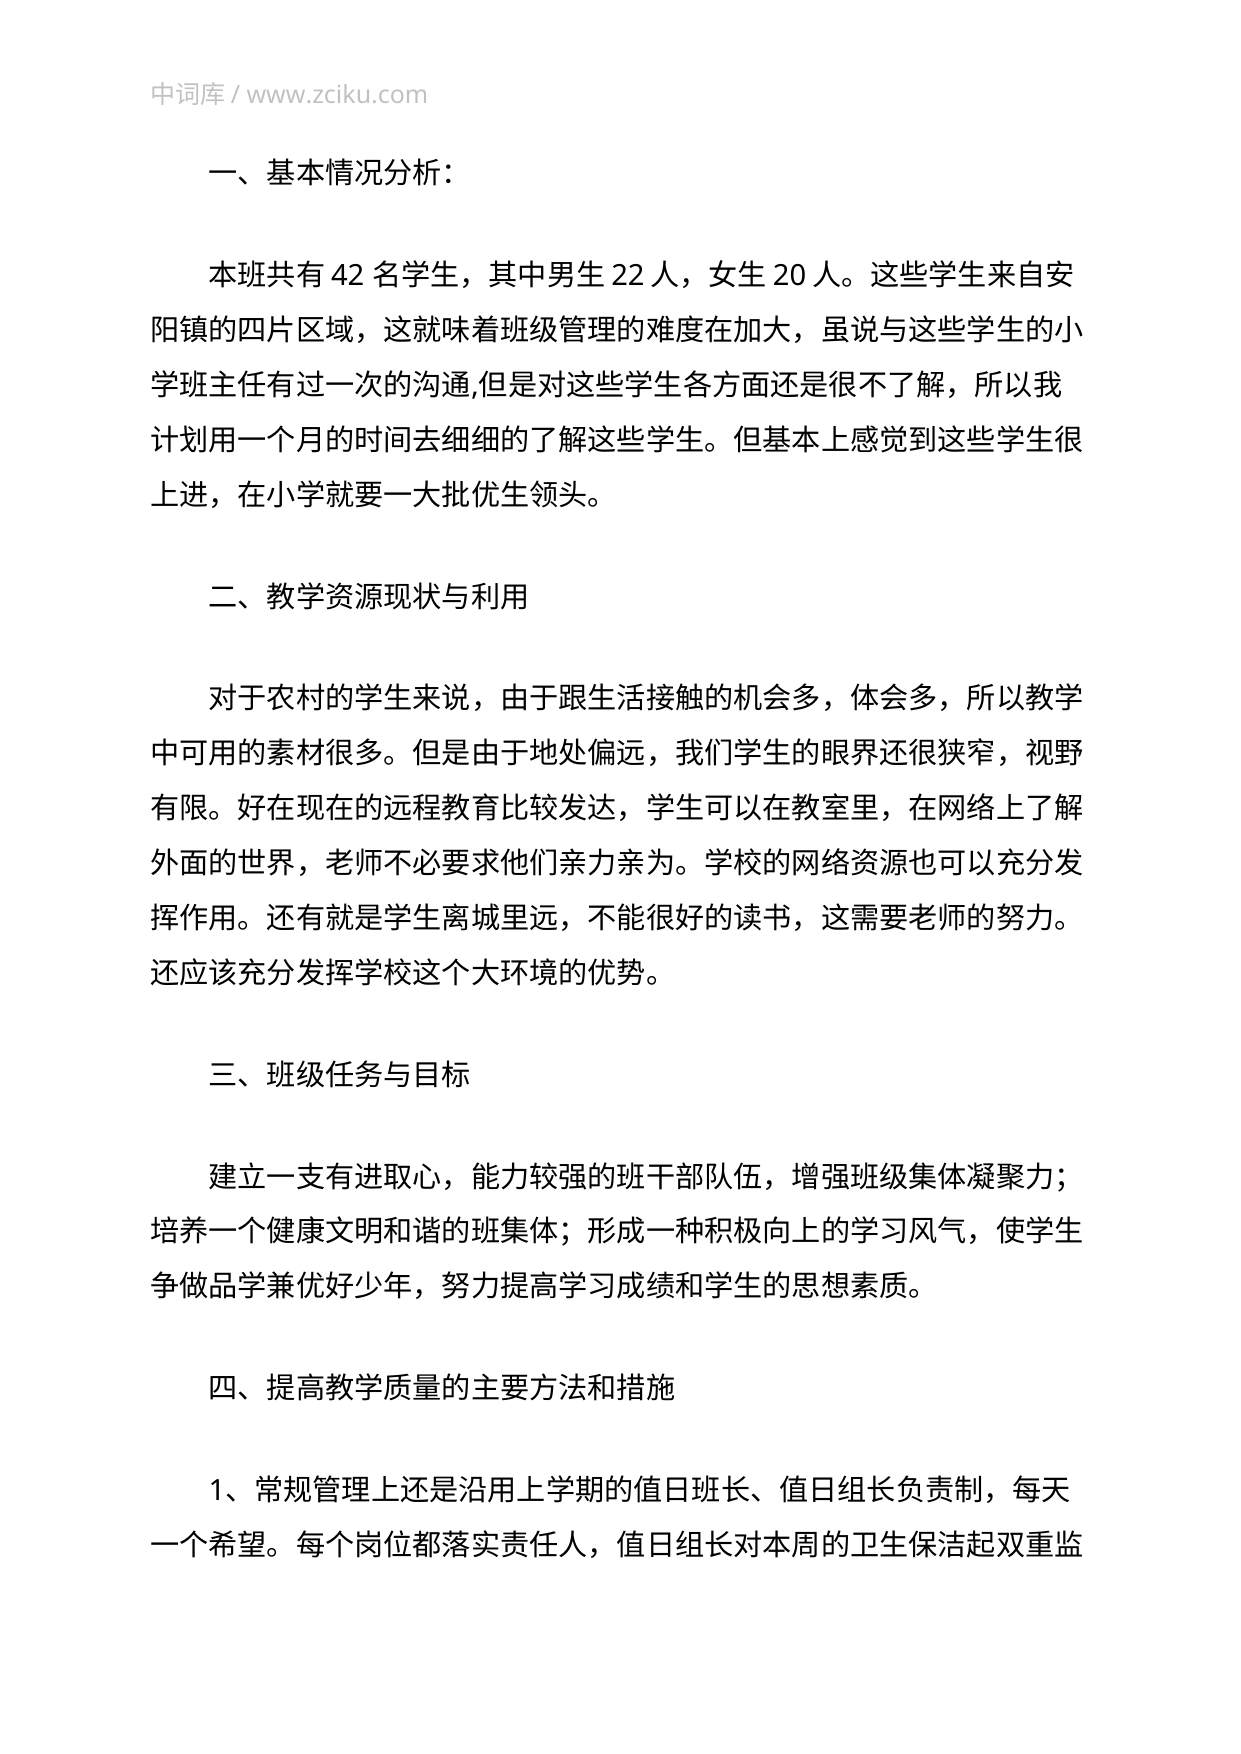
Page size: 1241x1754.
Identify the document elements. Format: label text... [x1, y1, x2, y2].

text 一、基本情况分析： [150, 150, 1090, 192]
text 四、提高教学质量的主要方法和措施 [150, 1365, 1090, 1407]
text 建立一支有进取心，能力较强的班干部队伍，增强班级集体凝聚力；培养一个健康文明和谐的班集体；形成一种积极向上的学习风气，使学生争做品学兼优好少年，努力提高学习成绩和学生的思想素质。 [150, 1153, 1090, 1305]
text 三、班级任务与目标 [150, 1051, 1090, 1094]
text 本班共有42 名学生，其中男生22人，女生20人。这些学生来自安阳镇的四片区域，这就味着班级管理的难度在加大，虽说与这些学生的小学班主任有过一次的沟通,但是对这些学生各方面还是很不了解，所以我计划用一个月的时间去细细的了解这些学生。但基本上感觉到这些学生很上进，在小学就要一大批优生领头。 [150, 252, 1090, 514]
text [150, 1466, 1090, 1564]
text 二、教学资源现状与利用 [150, 573, 1090, 616]
text 对于农村的学生来说，由于跟生活接触的机会多，体会多，所以教学中可用的素材很多。但是由于地处偏远，我们学生的眼界还很狭窄，视野有限。好在现在的远程教育比较发达，学生可以在教室里，在网络上了解外面的世界，老师不必要求他们亲力亲为。学校的网络资源也可以充分发挥作用。还有就是学生离城里远，不能很好的读书，这需要老师的努力。还应该充分发挥学校这个大环境的优势。 [150, 675, 1090, 992]
